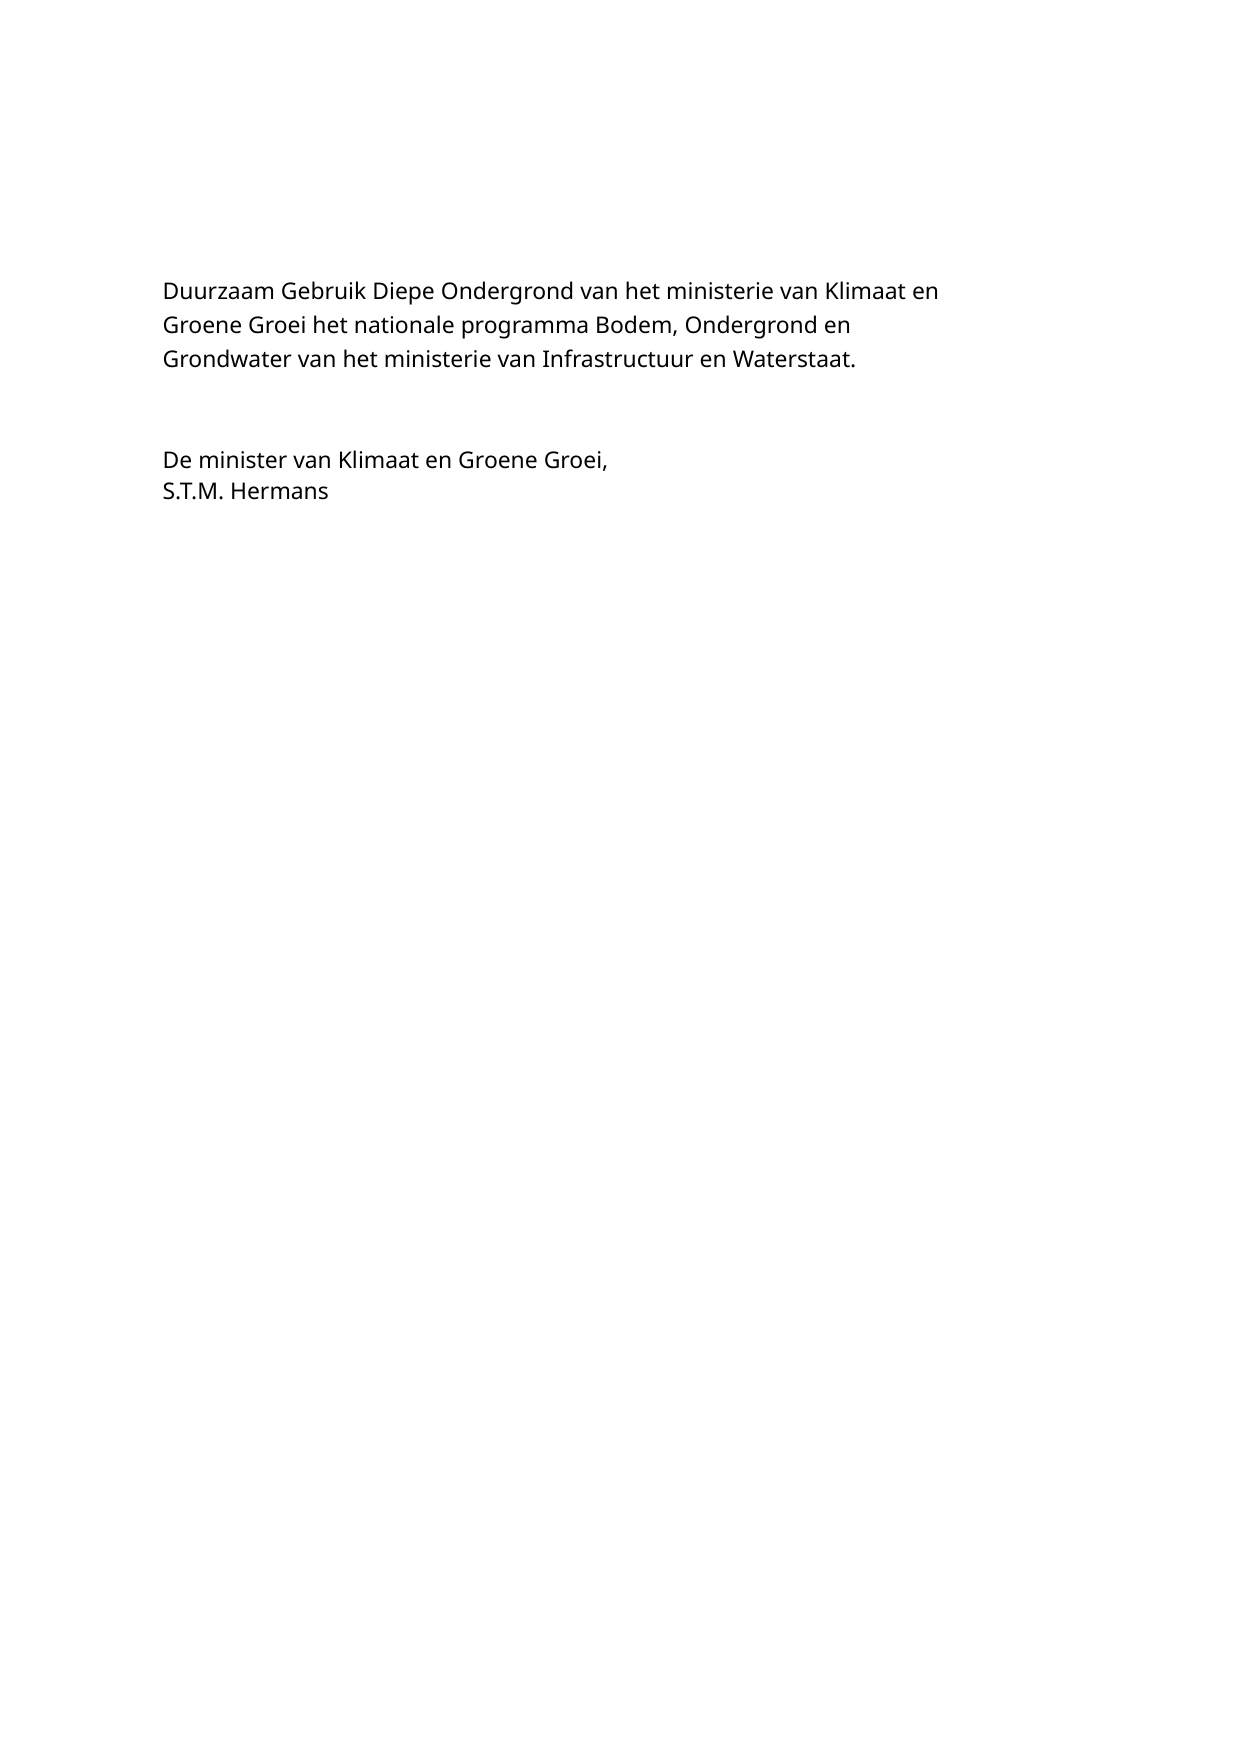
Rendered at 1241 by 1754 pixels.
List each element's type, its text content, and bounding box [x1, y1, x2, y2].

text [162, 275, 947, 374]
text S.T.M. Hermans [162, 475, 947, 506]
text De minister van Klimaat en Groene Groei, [162, 444, 947, 475]
